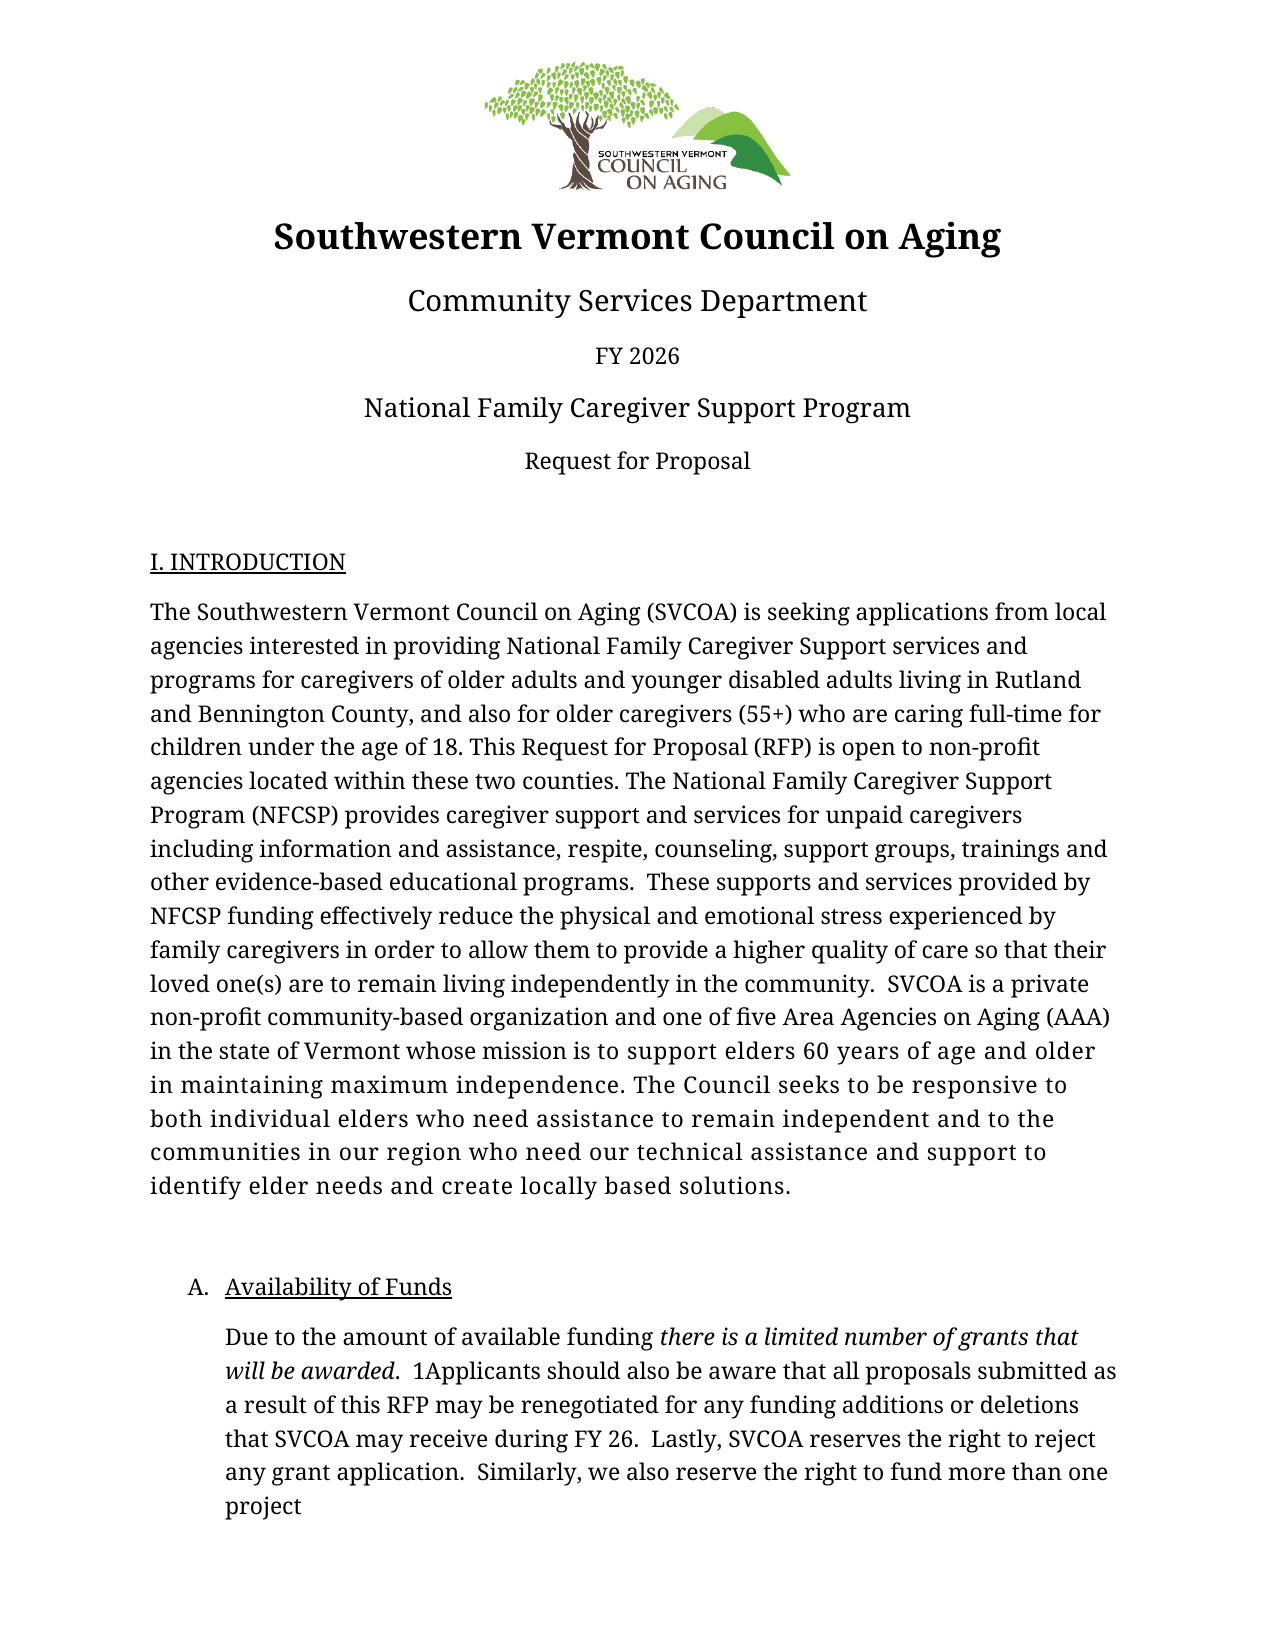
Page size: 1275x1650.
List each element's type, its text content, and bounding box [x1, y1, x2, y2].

list Availability of Funds [187, 1271, 1125, 1302]
text I. INTRODUCTION [150, 546, 1125, 577]
text The Southwestern Vermont Council on Aging (SVCOA) is seeking applications from local agencies interested in providing National Family Caregiver Support services and programs for caregivers of older adults and younger disabled adults living in Rutland and Bennington County, and also for older caregivers (55+) who are caring full-time for children under the age of 18. This Request for Proposal (RFP) is open to non-profit agencies located within these two counties. The National Family Caregiver Support Program (NFCSP) provides caregiver support and services for unpaid caregivers including information and assistance, respite, counseling, support groups, trainings and other evidence-based educational programs. These supports and services provided by NFCSP funding effectively reduce the physical and emotional stress experienced by family caregivers in order to allow them to provide a higher quality of care so that their loved one(s) are to remain living independently in the community. SVCOA is a private non-profit community-based organization and one of five Area Agencies on Aging (AAA) in the state of Vermont whose mission is to support elders 60 years of age and older in maintaining maximum independence. The Council seeks to be responsive to both individual elders who need assistance to remain independent and to the communities in our region who need our technical assistance and support to identify elder needs and create locally based solutions. [150, 596, 1125, 1201]
picture [481, 60, 794, 193]
text Southwestern Vermont Council on Aging [150, 211, 1125, 260]
text National Family Caregiver Support Program [150, 390, 1125, 426]
text Request for Proposal [150, 445, 1125, 476]
text Due to the amount of available funding there is a limited number of grants that will be awarded. Applicants should also be aware that all proposals submitted as a result of this RFP may be renegotiated for any funding additions or deletions that SVCOA may receive during FY 26. Lastly, SVCOA reserves the right to reject any grant application. Similarly, we also reserve the right to fund more than one project [225, 1321, 1125, 1521]
text Community Services Department [150, 280, 1125, 320]
text FY 2026 [150, 340, 1125, 371]
